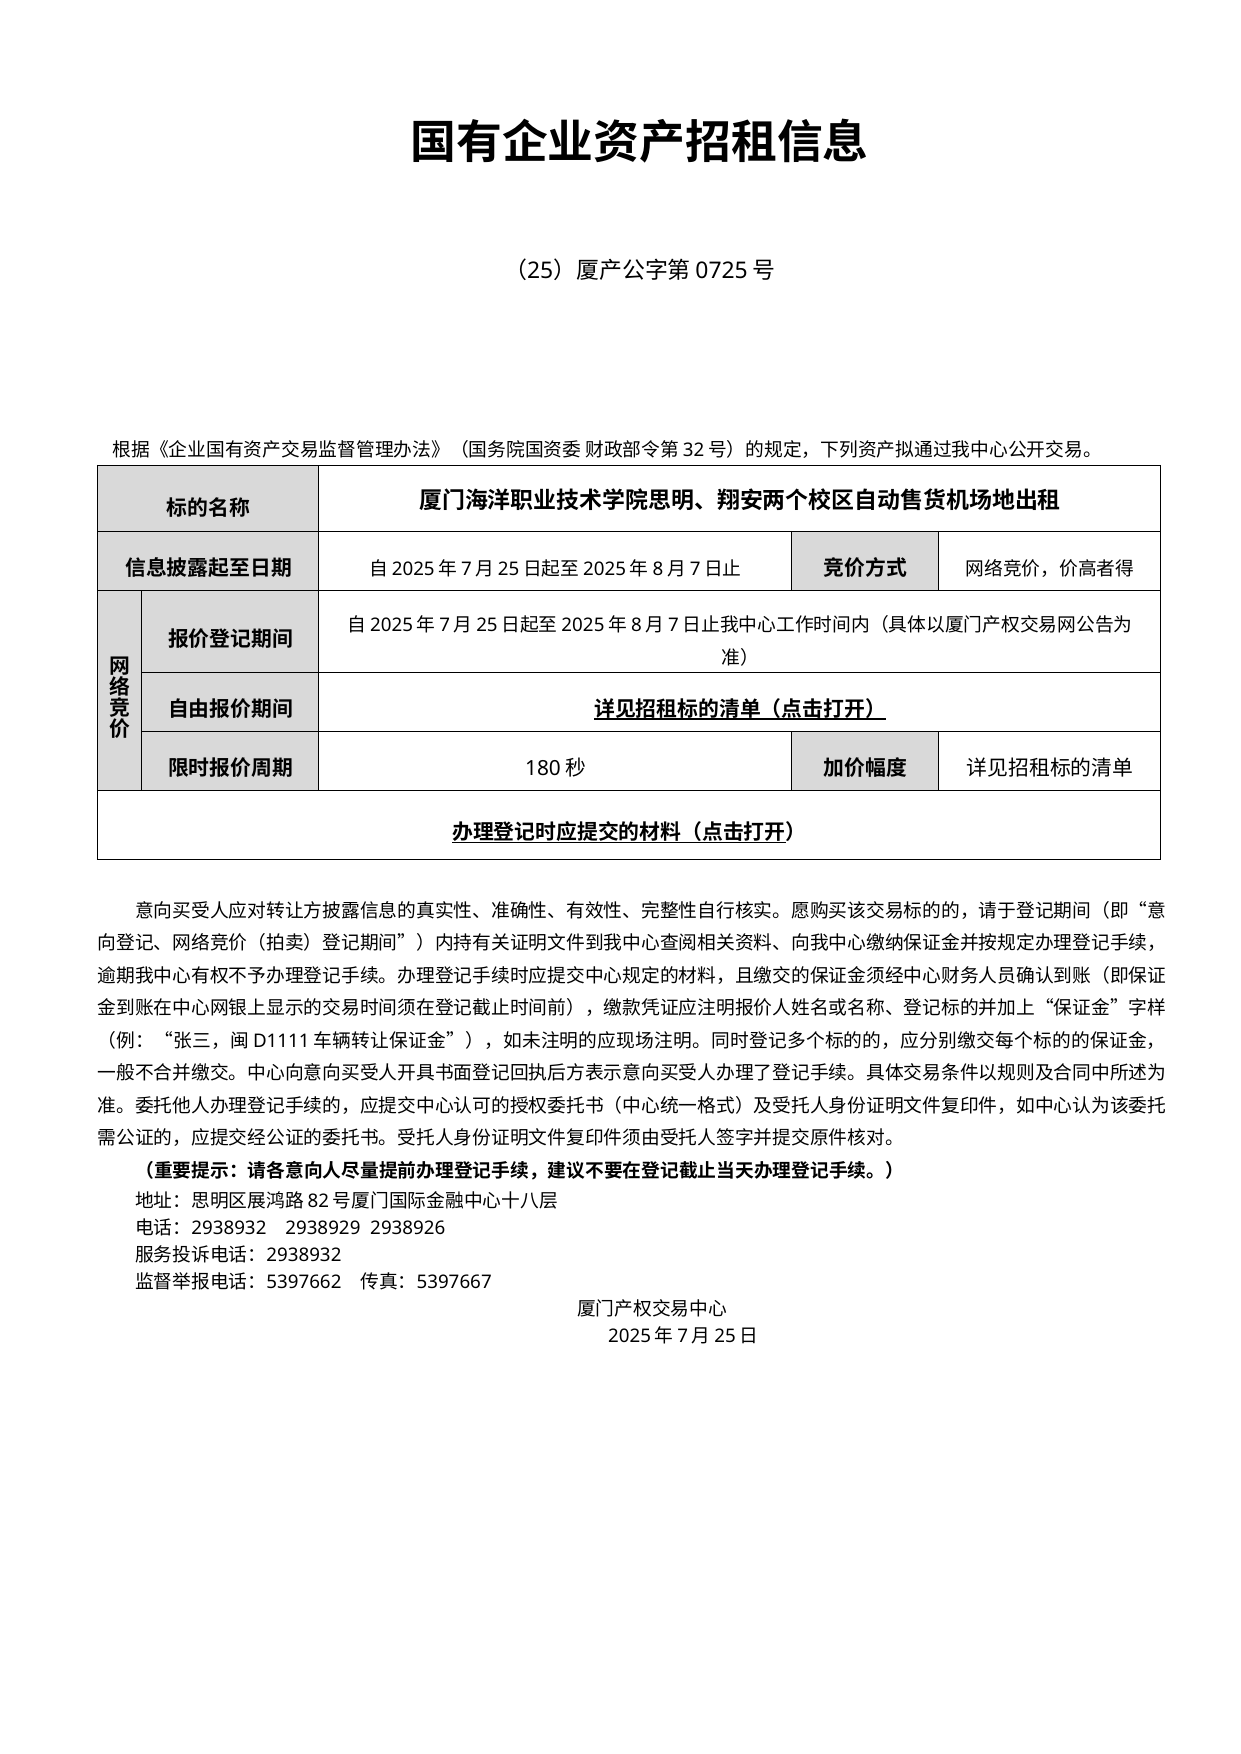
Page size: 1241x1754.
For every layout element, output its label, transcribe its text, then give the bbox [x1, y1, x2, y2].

table_cell 信息披露起至日期 [98, 532, 318, 590]
table_cell 办理登记时应提交的材料（点击打开） [98, 791, 1160, 859]
text 地址：思明区展鸿路82号厦门国际金融中心十八层 [97, 1185, 1167, 1213]
table_cell 详见招租标的清单 [939, 732, 1160, 790]
text 意向买受人应对转让方披露信息的真实性、准确性、有效性、完整性自行核实。愿购买该交易标的的，请于登记期间（即“意向登记、网络竞价（拍卖）登记期间”）内持有关证明文件到我中心查阅相关资料、向我中心缴纳保证金并按规定办理登记手续，逾期我中心有权不予办理登记手续。办理登记手续时应提交中心规定的材料，且缴交的保证金须经中心财务人员确认到账（即保证金到账在中心网银上显示的交易时间须在登记截止时间前），缴款凭证应注明报价人姓名或名称、登记标的并加上“保证金”字样（例：“张三，闽D1111车辆转让保证金”），如未注明的应现场注明。同时登记多个标的的，应分别缴交每个标的的保证金，一般不合并缴交。中心向意向买受人开具书面登记回执后方表示意向买受人办理了登记手续。具体交易条件以规则及合同中所述为准。委托他人办理登记手续的，应提交中心认可的授权委托书（中心统一格式）及受托人身份证明文件复印件，如中心认为该委托需公证的，应提交经公证的委托书。受托人身份证明文件复印件须由受托人签字并提交原件核对。 [97, 893, 1167, 1153]
table_cell 网络竞价，价高者得 [939, 532, 1160, 590]
text 服务投诉电话：2938932 [97, 1240, 1167, 1267]
text 根据《企业国有资产交易监督管理办法》（国务院国资委 财政部令第32号）的规定，下列资产拟通过我中心公开交易。 [112, 432, 1167, 465]
table_cell 180秒 [319, 732, 791, 790]
table_cell 加价幅度 [792, 732, 938, 790]
table_cell 自2025年7月25日起至2025年 8月7日止 [319, 532, 791, 590]
table_cell 详见招租标的清单（点击打开） [319, 673, 1160, 731]
table_cell 限时报价周期 [142, 732, 318, 790]
text （重要提示：请各意向人尽量提前办理登记手续，建议不要在登记截止当天办理登记手续。） [97, 1153, 1167, 1185]
table_header 厦门海洋职业技术学院思明、翔安两个校区自动售货机场地出租 [319, 466, 1160, 531]
table_cell 自2025年7月25日起至2025年 8月7日止我中心工作时间内（具体以厦门产权交易网公告为准） [319, 591, 1160, 672]
text 监督举报电话：5397662 传真：5397667 [97, 1267, 1167, 1294]
list （25）厦产公字第0725号 [112, 236, 1167, 301]
text 厦门产权交易中心 [97, 1294, 1167, 1321]
text 电话：2938932 2938929 2938926 [97, 1213, 1167, 1240]
table_cell 报价登记期间 [142, 591, 318, 672]
table_header 标的名称 [98, 466, 318, 531]
table_cell 自由报价期间 [142, 673, 318, 731]
table_cell 竞价方式 [792, 532, 938, 590]
text 2025年7月25日 [97, 1321, 1167, 1348]
text 国有企业资产招租信息 [112, 89, 1167, 187]
table_cell 网络竞价 [98, 591, 141, 790]
